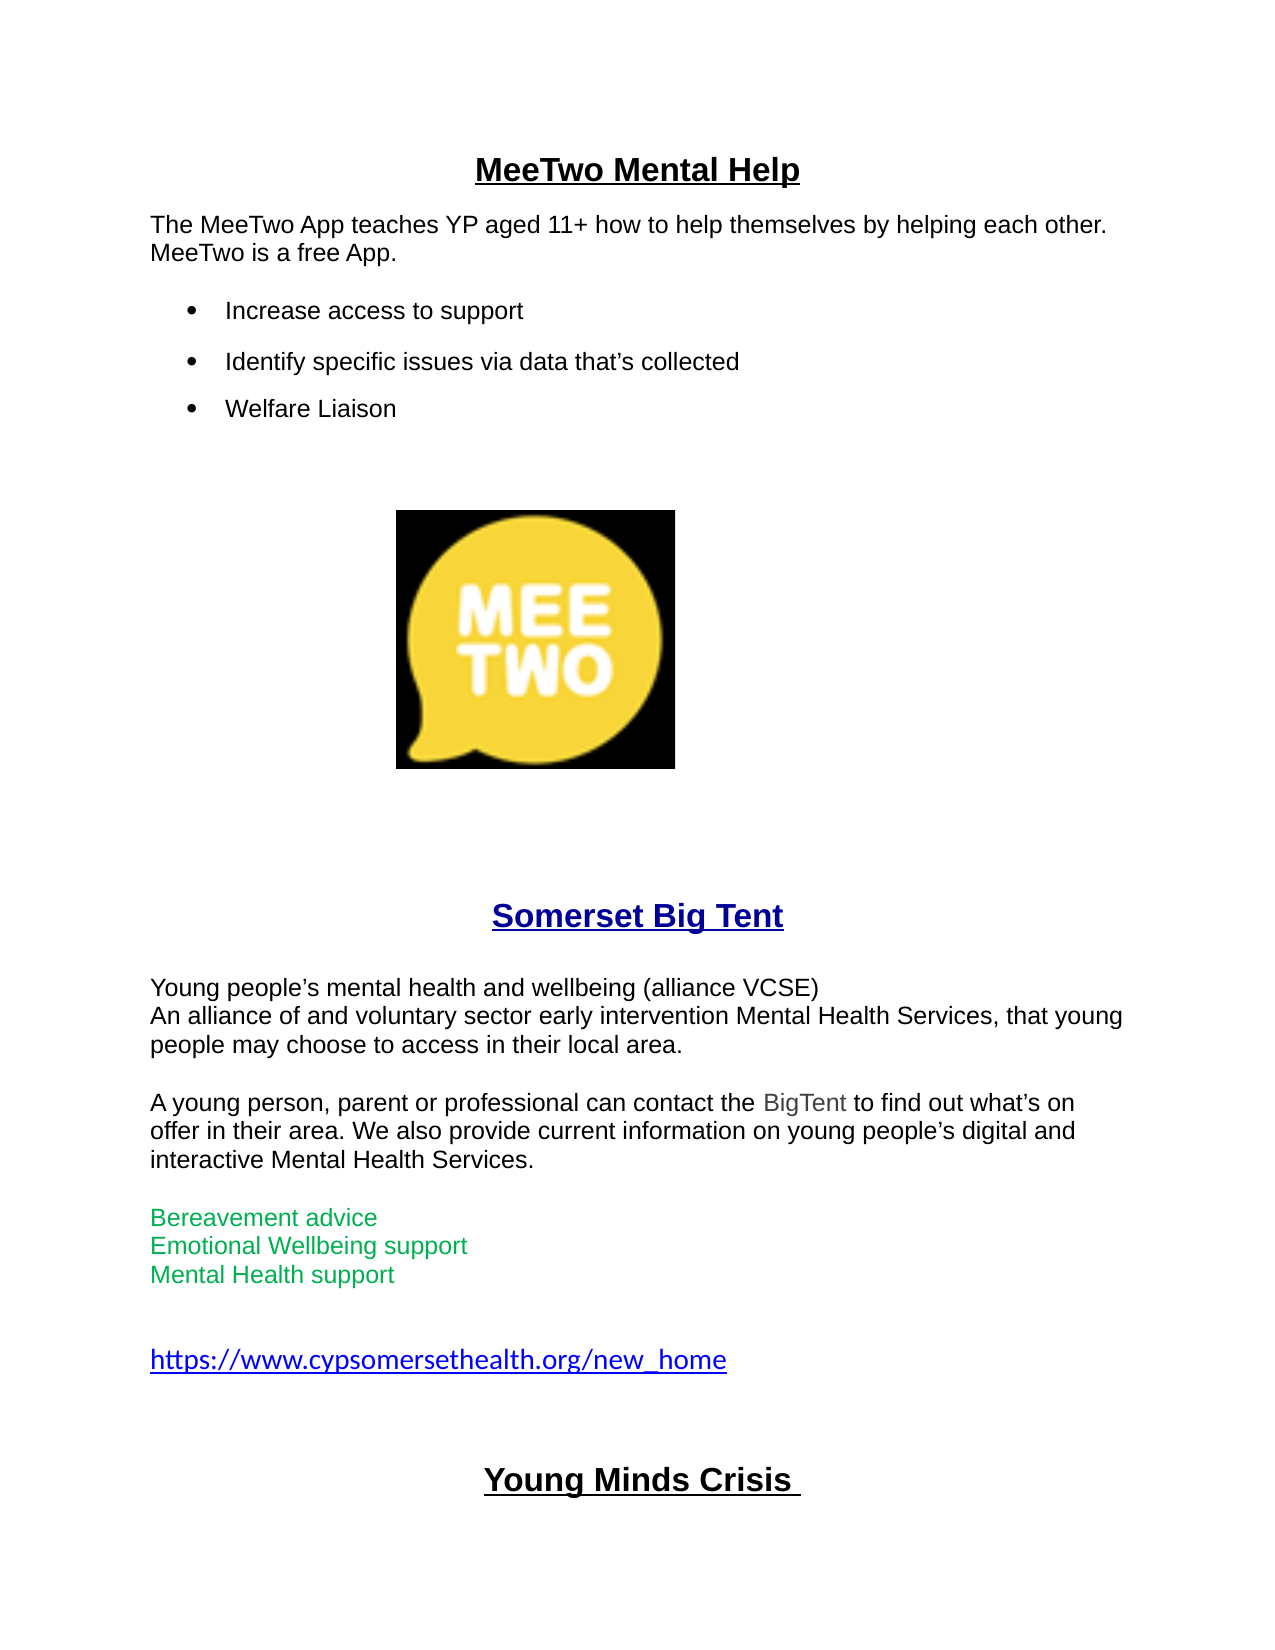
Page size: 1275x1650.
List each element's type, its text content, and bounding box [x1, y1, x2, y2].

text Emotional Wellbeing support [150, 1231, 1125, 1260]
list Welfare Liaison [187, 394, 1125, 423]
text A young person, parent or professional can contact the BigTent to find out what’s on offer in their area. We also provide current information on young people’s digital and interactive Mental Health Services. [150, 1087, 1125, 1174]
text MeeTwo Mental Help [150, 150, 1125, 188]
text Young people’s mental health and wellbeing (alliance VCSE) [150, 972, 1125, 1001]
list Increase access to support [187, 296, 1125, 325]
text The MeeTwo App teaches YP aged 11+ how to help themselves by helping each other. MeeTwo is a free App. [150, 210, 1125, 267]
list Identify specific issues via data that’s collected [290, 353, 1125, 375]
text Somerset Big Tent [150, 896, 1125, 934]
text Young Minds Crisis [150, 1460, 1125, 1499]
text An alliance of and voluntary sector early intervention Mental Health Services, that young people may choose to access in their local area. [150, 1001, 1125, 1059]
text https://www.cypsomersethealth.org/new_home [150, 1341, 1125, 1377]
text Bereavement advice [150, 1202, 1125, 1231]
picture [396, 510, 676, 769]
text Mental Health support [150, 1260, 1125, 1289]
